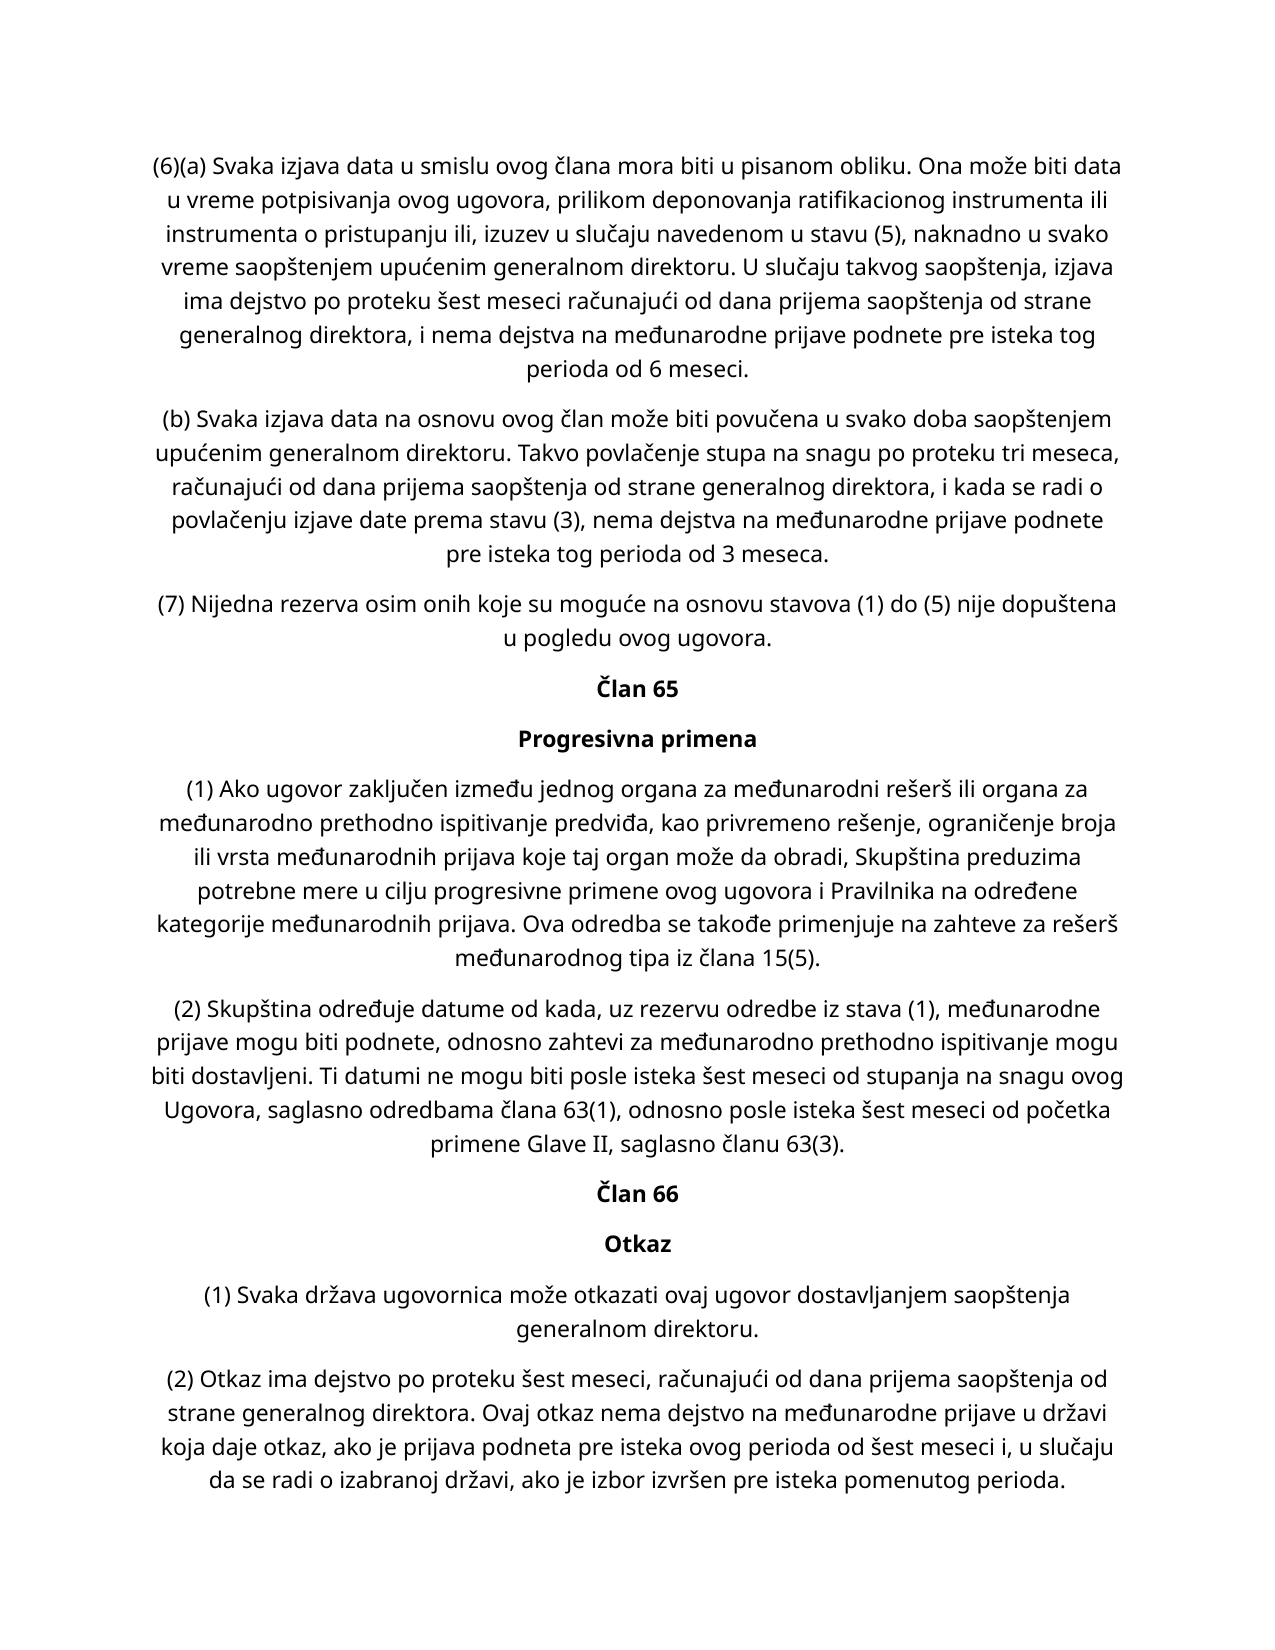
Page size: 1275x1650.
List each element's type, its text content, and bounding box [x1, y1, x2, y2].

text Progresivna primena [150, 723, 1125, 754]
text (2) Otkaz ima dejstvo po proteku šest meseci, računajući od dana prijema saopštenja od strane generalnog direktora. Ovaj otkaz nema dejstvo na međunarodne prijave u državi koja daje otkaz, ako je prijava podneta pre isteka ovog perioda od šest meseci i, u slučaju da se radi o izabranoj državi, ako je izbor izvršen pre isteka pomenutog perioda. [150, 1363, 1125, 1495]
text Otkaz [150, 1228, 1125, 1259]
text (2) Skupština određuje datume od kada, uz rezervu odredbe iz stava (1), međunarodne prijave mogu biti podnete, odnosno zahtevi za međunarodno prethodno ispitivanje mogu biti dostavljeni. Ti datumi ne mogu biti posle isteka šest meseci od stupanja na snagu ovog Ugovora, saglasno odredbama člana 63(1), odnosno posle isteka šest meseci od početka primene Glave II, saglasno članu 63(3). [150, 992, 1125, 1159]
text Član 66 [150, 1178, 1125, 1209]
text (1) Svaka država ugovornica može otkazati ovaj ugovor dostavljanjem saopštenja generalnom direktoru. [150, 1279, 1125, 1344]
text (b) Svaka izjava data na osnovu ovog član može biti povučena u svako doba saopštenjem upućenim generalnom direktoru. Takvo povlačenje stupa na snagu po proteku tri meseca, računajući od dana prijema saopštenja od strane generalnog direktora, i kada se radi o povlačenju izjave date prema stavu (3), nema dejstva na međunarodne prijave podnete pre isteka tog perioda od 3 meseca. [150, 403, 1125, 569]
text (7) Nijedna rezerva osim onih koje su moguće na osnovu stavova (1) do (5) nije dopuštena u pogledu ovog ugovora. [150, 588, 1125, 653]
text Član 65 [150, 672, 1125, 704]
text (6)(a) Svaka izjava data u smislu ovog člana mora biti u pisanom obliku. Ona može biti data u vreme potpisivanja ovog ugovora, prilikom deponovanja ratifikacionog instrumenta ili instrumenta o pristupanju ili, izuzev u slučaju navedenom u stavu (5), naknadno u svako vreme saopštenjem upućenim generalnom direktoru. U slučaju takvog saopštenja, izjava ima dejstvo po proteku šest meseci računajući od dana prijema saopštenja od strane generalnog direktora, i nema dejstva na međunarodne prijave podnete pre isteka tog perioda od 6 meseci. [150, 150, 1125, 384]
text (1) Ako ugovor zaključen između jednog organa za međunarodni rešerš ili organa za međunarodno prethodno ispitivanje predviđa, kao privremeno rešenje, ograničenje broja ili vrsta međunarodnih prijava koje taj organ može da obradi, Skupština preduzima potrebne mere u cilju progresivne primene ovog ugovora i Pravilnika na određene kategorije međunarodnih prijava. Ova odredba se takođe primenjuje na zahteve za rešerš međunarodnog tipa iz člana 15(5). [150, 773, 1125, 973]
